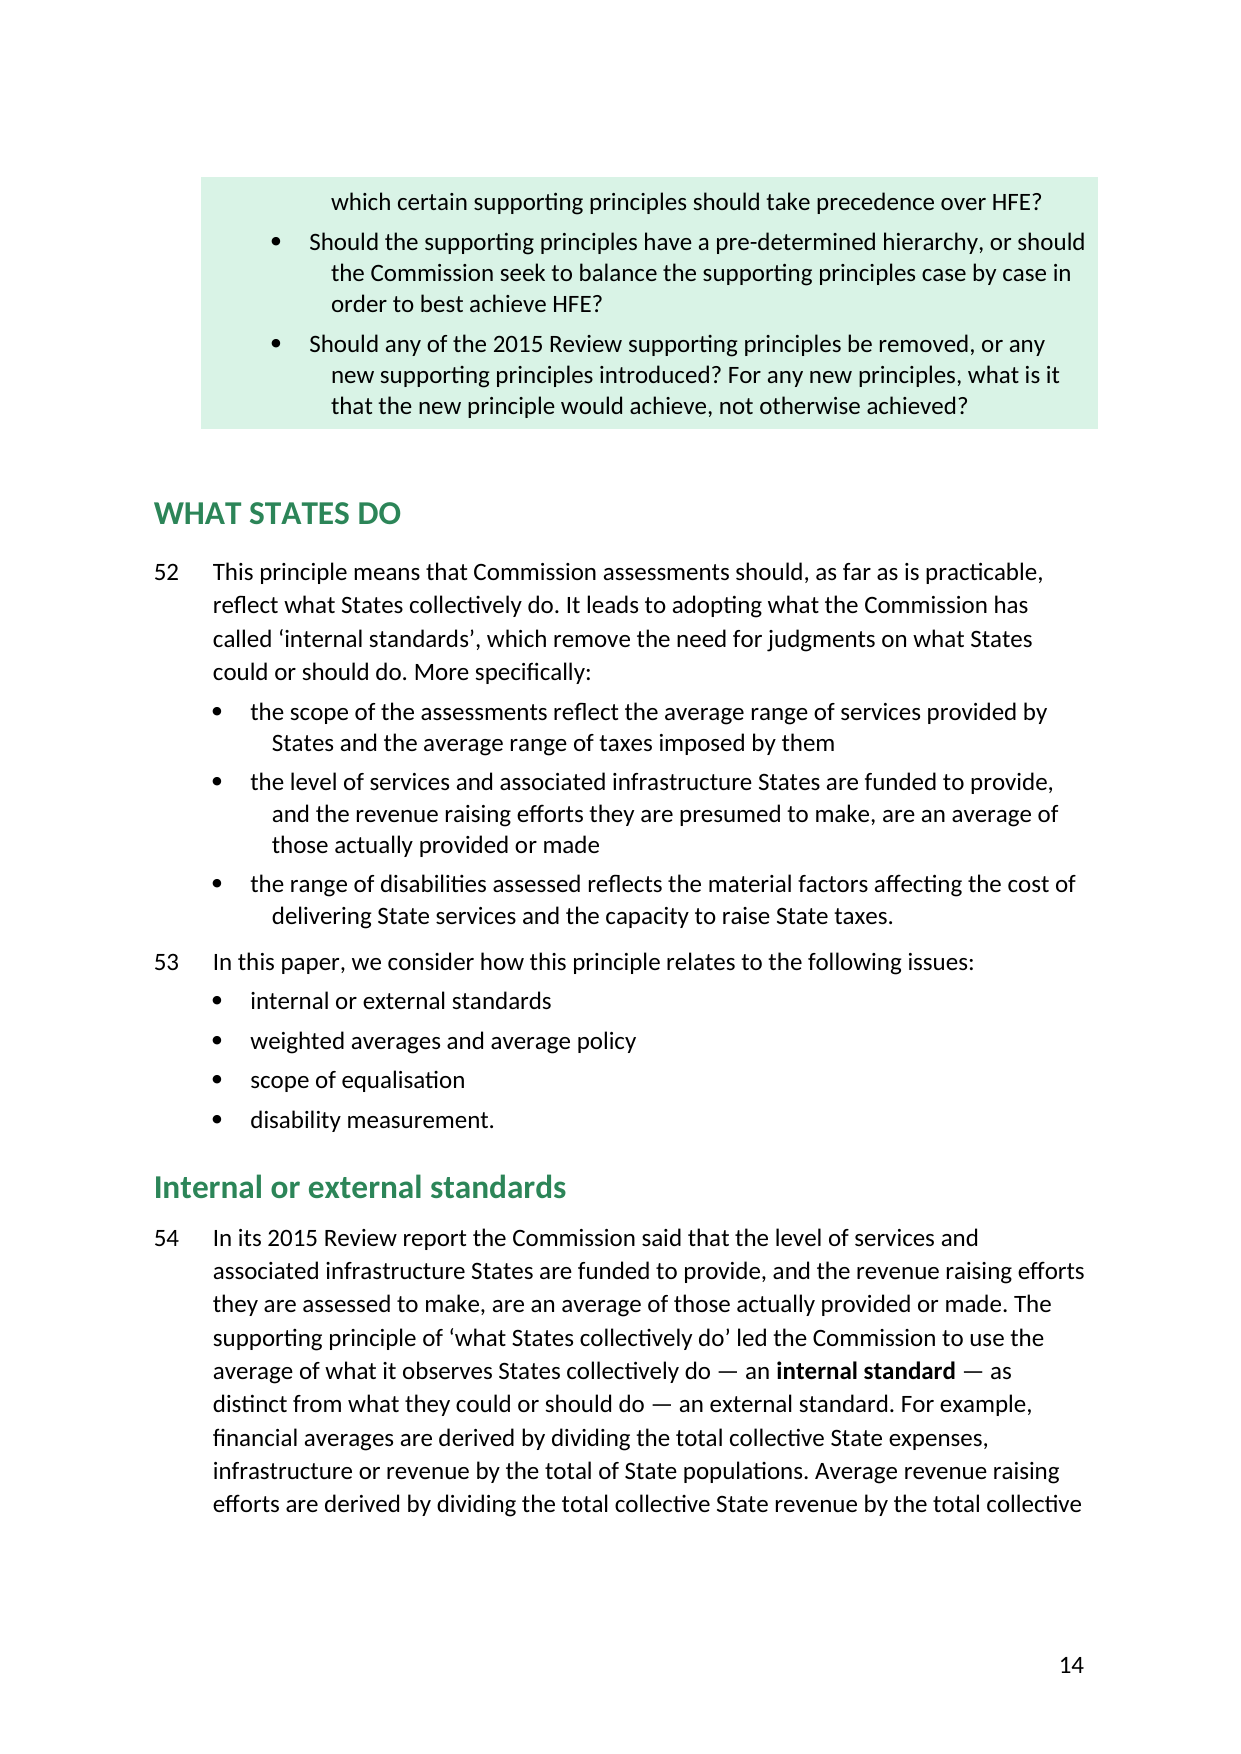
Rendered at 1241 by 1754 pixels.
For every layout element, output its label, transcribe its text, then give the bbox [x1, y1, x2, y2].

list disability measurement. [213, 1103, 1087, 1134]
subtitle What States do [153, 492, 1087, 532]
list scope of equalisation [213, 1064, 1087, 1095]
subtitle Internal or external standards [153, 1166, 1087, 1207]
list the level of services and associated infrastructure States are funded to provide, and the revenue raising efforts they are presumed to make, are an average of those actually provided or made [213, 766, 1087, 859]
text In this paper, we consider how this principle relates to the following issues: [153, 943, 1087, 976]
list internal or external standards [213, 984, 1087, 1016]
list the scope of the assessments reflect the average range of services provided by States and the average range of taxes imposed by them [213, 695, 1087, 757]
text This principle means that Commission assessments should, as far as is practicable, reflect what States collectively do. It leads to adopting what the Commission has called ‘internal standards’, which remove the need for judgments on what States could or should do. More specifically: [153, 553, 1087, 687]
list weighted averages and average policy [213, 1024, 1087, 1055]
list the range of disabilities assessed reflects the material factors affecting the cost of delivering State services and the capacity to raise State taxes. [213, 868, 1087, 930]
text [153, 1219, 1087, 1519]
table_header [201, 177, 1098, 429]
